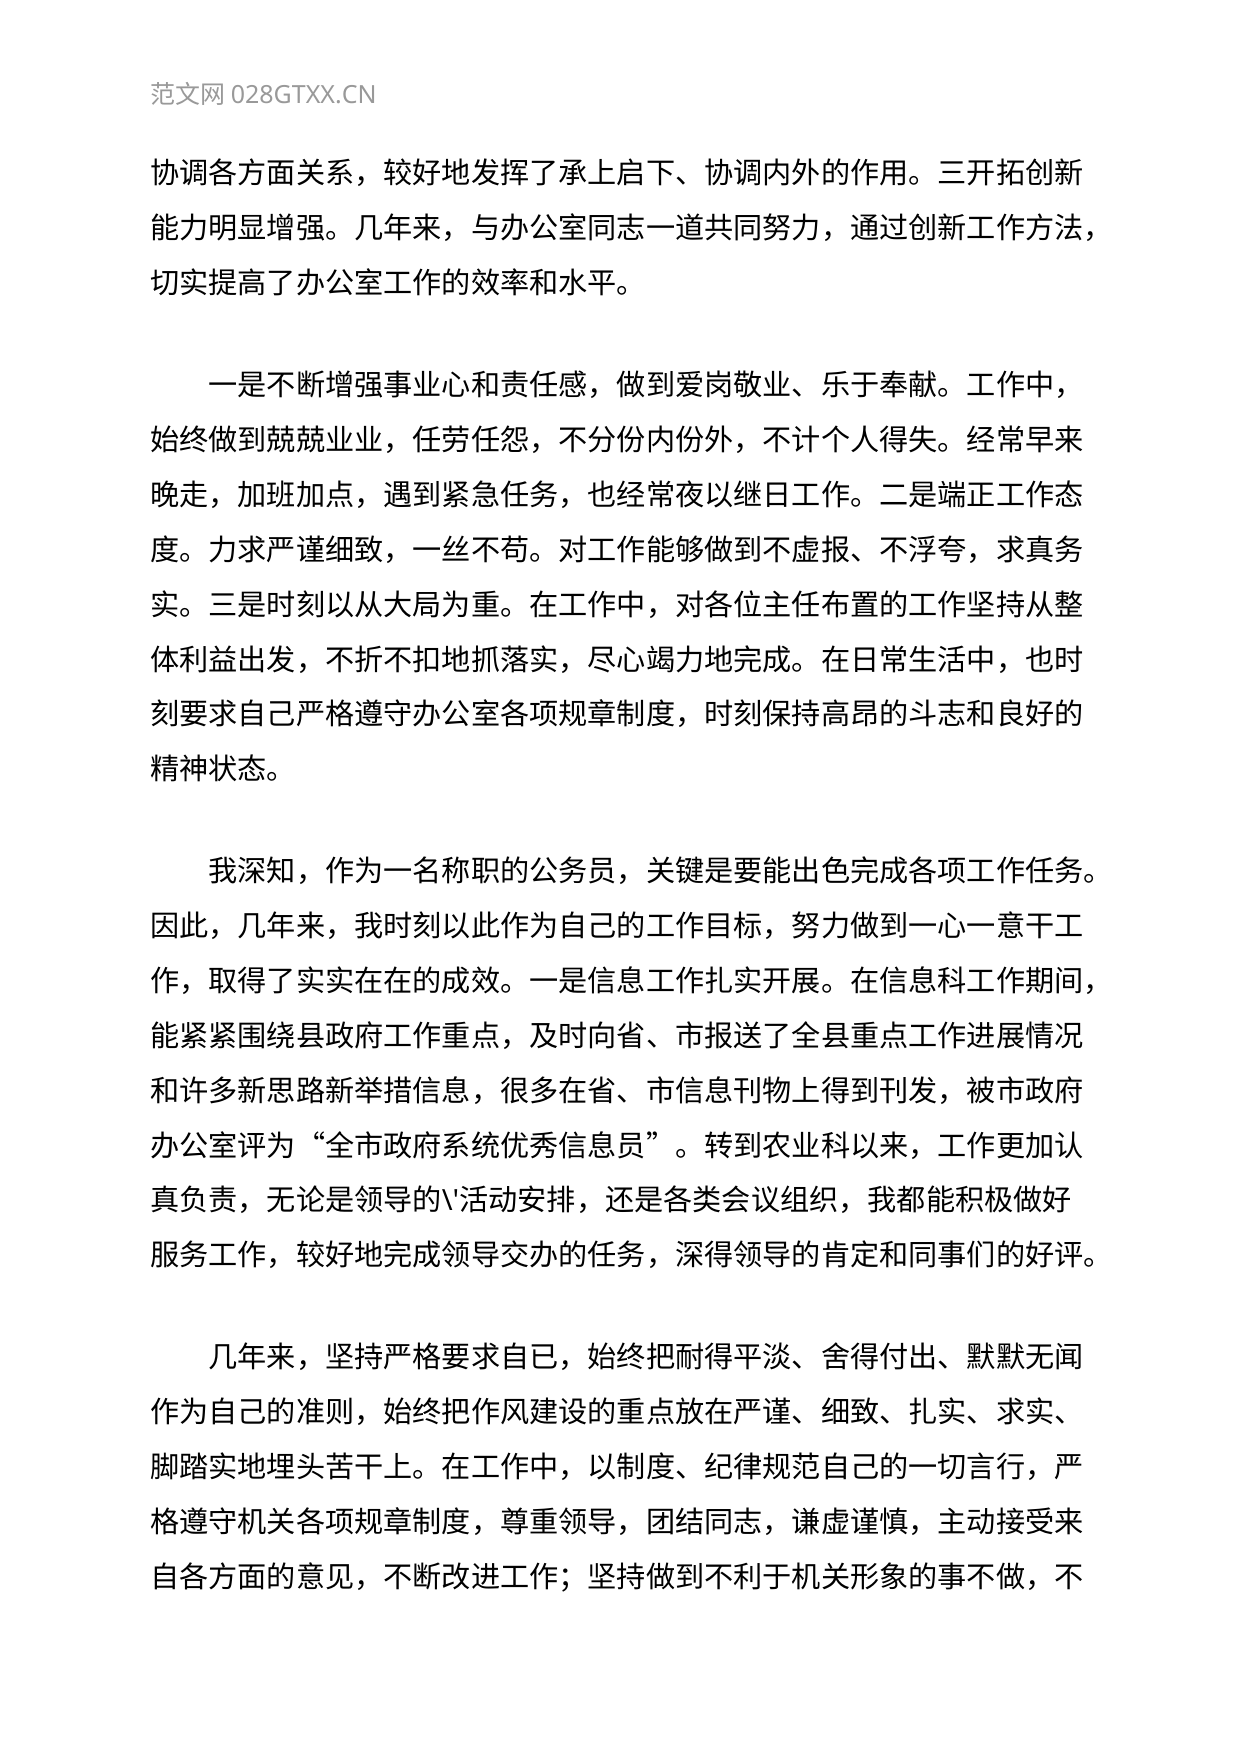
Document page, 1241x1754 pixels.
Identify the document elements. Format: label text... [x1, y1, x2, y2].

text 一是不断增强事业心和责任感，做到爱岗敬业、乐于奉献。工作中，始终做到兢兢业业，任劳任怨，不分份内份外，不计个人得失。经常早来晚走，加班加点，遇到紧急任务，也经常夜以继日工作。二是端正工作态度。力求严谨细致，一丝不苟。对工作能够做到不虚报、不浮夸，求真务实。三是时刻以从大局为重。在工作中，对各位主任布置的工作坚持从整体利益出发，不折不扣地抓落实，尽心竭力地完成。在日常生活中，也时刻要求自己严格遵守办公室各项规章制度，时刻保持高昂的斗志和良好的精神状态。 [150, 362, 1090, 788]
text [150, 1334, 1090, 1596]
text 我深知，作为一名称职的公务员，关键是要能出色完成各项工作任务。因此，几年来，我时刻以此作为自己的工作目标，努力做到一心一意干工作，取得了实实在在的成效。一是信息工作扎实开展。在信息科工作期间，能紧紧围绕县政府工作重点，及时向省、市报送了全县重点工作进展情况和许多新思路新举措信息，很多在省、市信息刊物上得到刊发，被市政府办公室评为“全市政府系统优秀信息员”。转到农业科以来，工作更加认真负责，无论是领导的\'活动安排，还是各类会议组织，我都能积极做好服务工作，较好地完成领导交办的任务，深得领导的肯定和同事们的好评。 [150, 848, 1090, 1274]
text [150, 150, 1090, 302]
